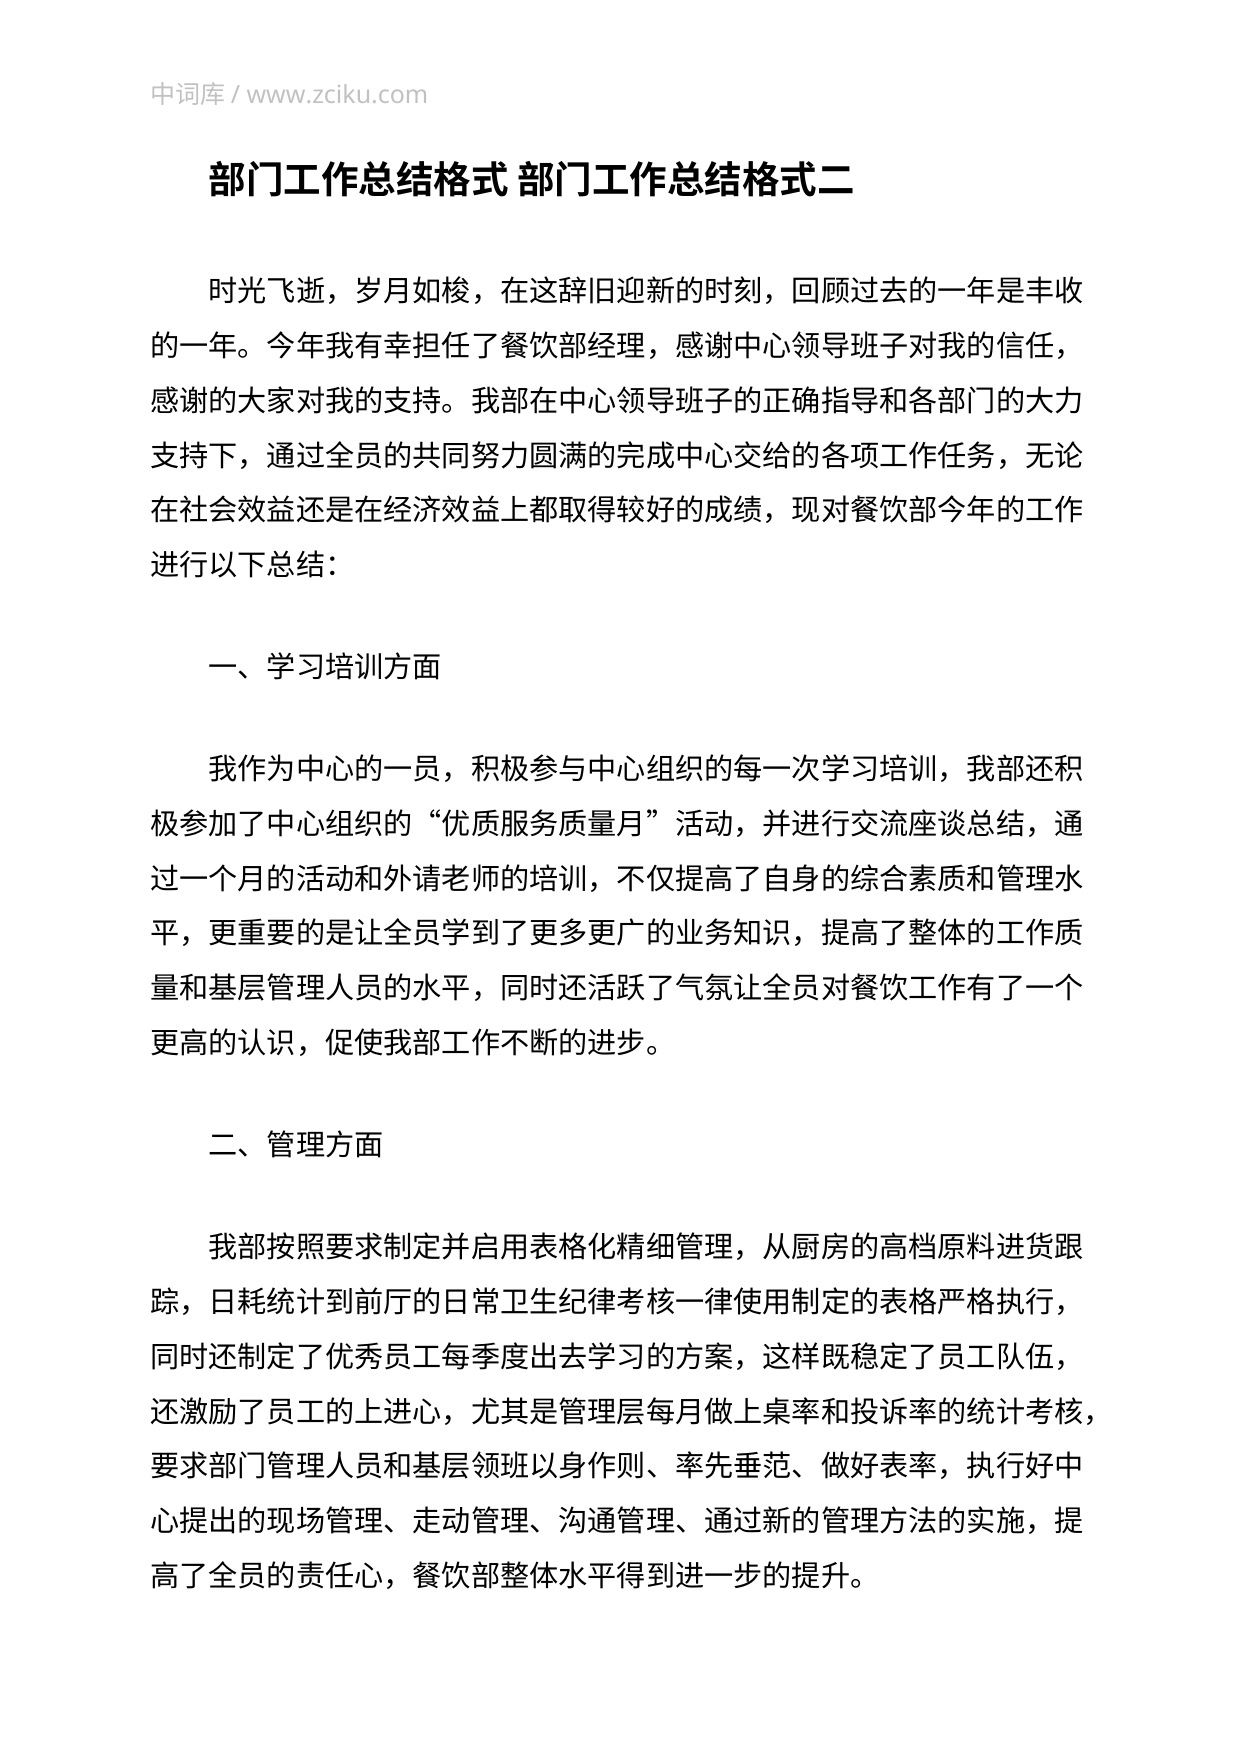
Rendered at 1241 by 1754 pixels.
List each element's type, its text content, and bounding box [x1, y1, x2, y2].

text 部门工作总结格式 部门工作总结格式二 [150, 150, 1090, 204]
text 一、学习培训方面 [150, 644, 1090, 686]
text 二、管理方面 [150, 1122, 1090, 1164]
text 我部按照要求制定并启用表格化精细管理，从厨房的高档原料进货跟踪，日耗统计到前厅的日常卫生纪律考核一律使用制定的表格严格执行，同时还制定了优秀员工每季度出去学习的方案，这样既稳定了员工队伍，还激励了员工的上进心，尤其是管理层每月做上桌率和投诉率的统计考核，要求部门管理人员和基层领班以身作则、率先垂范、做好表率，执行好中心提出的现场管理、走动管理、沟通管理、通过新的管理方法的实施，提高了全员的责任心，餐饮部整体水平得到进一步的提升。 [150, 1223, 1090, 1595]
text 时光飞逝，岁月如梭，在这辞旧迎新的时刻，回顾过去的一年是丰收的一年。今年我有幸担任了餐饮部经理，感谢中心领导班子对我的信任，感谢的大家对我的支持。我部在中心领导班子的正确指导和各部门的大力支持下，通过全员的共同努力圆满的完成中心交给的各项工作任务，无论在社会效益还是在经济效益上都取得较好的成绩，现对餐饮部今年的工作进行以下总结： [150, 267, 1090, 584]
text 我作为中心的一员，积极参与中心组织的每一次学习培训，我部还积极参加了中心组织的“优质服务质量月”活动，并进行交流座谈总结，通过一个月的活动和外请老师的培训，不仅提高了自身的综合素质和管理水平，更重要的是让全员学到了更多更广的业务知识，提高了整体的工作质量和基层管理人员的水平，同时还活跃了气氛让全员对餐饮工作有了一个更高的认识，促使我部工作不断的进步。 [150, 745, 1090, 1062]
